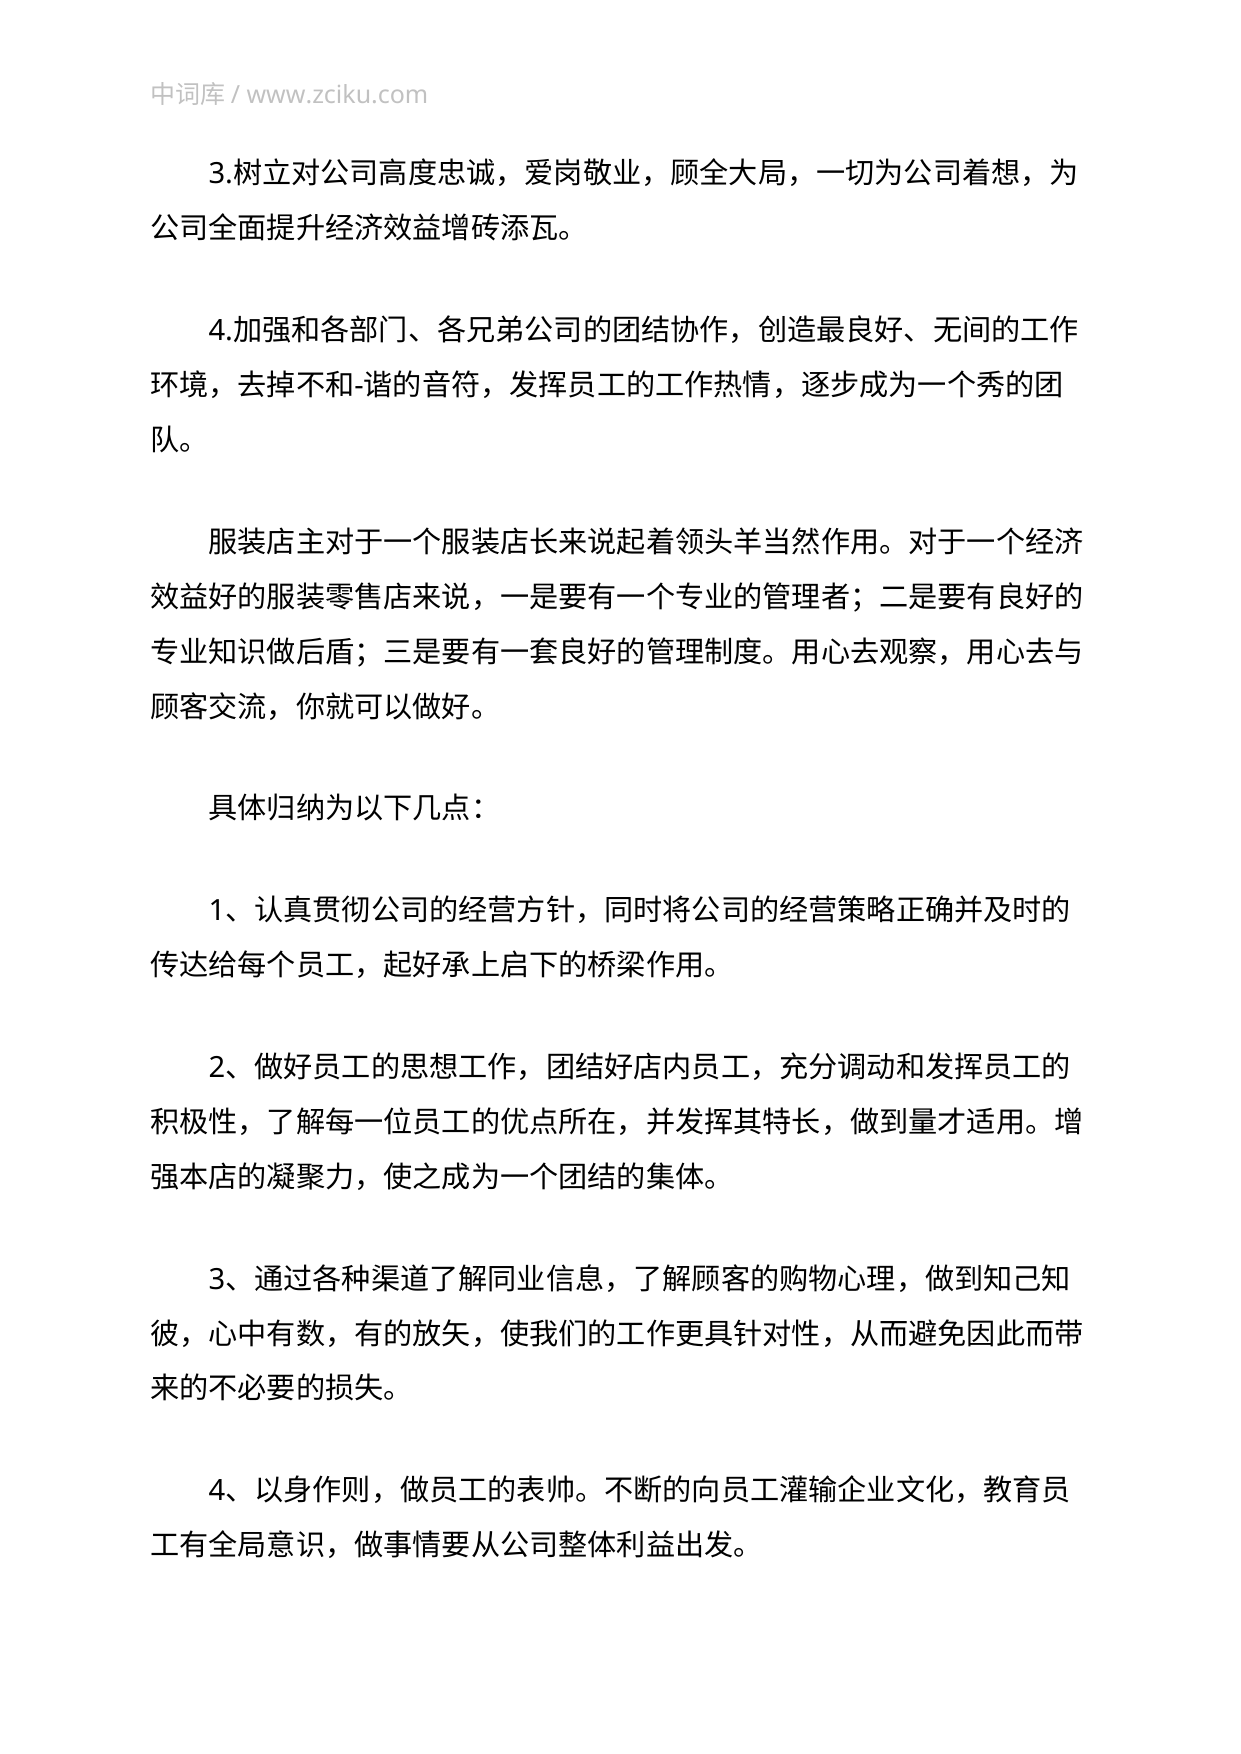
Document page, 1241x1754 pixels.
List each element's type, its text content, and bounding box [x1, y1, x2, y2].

text 4、以身作则，做员工的表帅。不断的向员工灌输企业文化，教育员工有全局意识，做事情要从公司整体利益出发。 [150, 1467, 1090, 1564]
text 2、做好员工的思想工作，团结好店内员工，充分调动和发挥员工的积极性，了解每一位员工的优点所在，并发挥其特长，做到量才适用。增强本店的凝聚力，使之成为一个团结的集体。 [150, 1043, 1090, 1196]
text 3、通过各种渠道了解同业信息，了解顾客的购物心理，做到知己知彼，心中有数，有的放矢，使我们的工作更具针对性，从而避免因此而带来的不必要的损失。 [150, 1255, 1090, 1407]
text 4.加强和各部门、各兄弟公司的团结协作，创造最良好、无间的工作环境，去掉不和-谐的音符，发挥员工的工作热情，逐步成为一个秀的团队。 [150, 307, 1090, 459]
text 1、认真贯彻公司的经营方针，同时将公司的经营策略正确并及时的传达给每个员工，起好承上启下的桥梁作用。 [150, 887, 1090, 984]
text 具体归纳为以下几点： [150, 785, 1090, 827]
text 服装店主对于一个服装店长来说起着领头羊当然作用。对于一个经济效益好的服装零售店来说，一是要有一个专业的管理者；二是要有良好的专业知识做后盾；三是要有一套良好的管理制度。用心去观察，用心去与顾客交流，你就可以做好。 [150, 518, 1090, 726]
text 3.树立对公司高度忠诚，爱岗敬业，顾全大局，一切为公司着想，为公司全面提升经济效益增砖添瓦。 [150, 150, 1090, 247]
